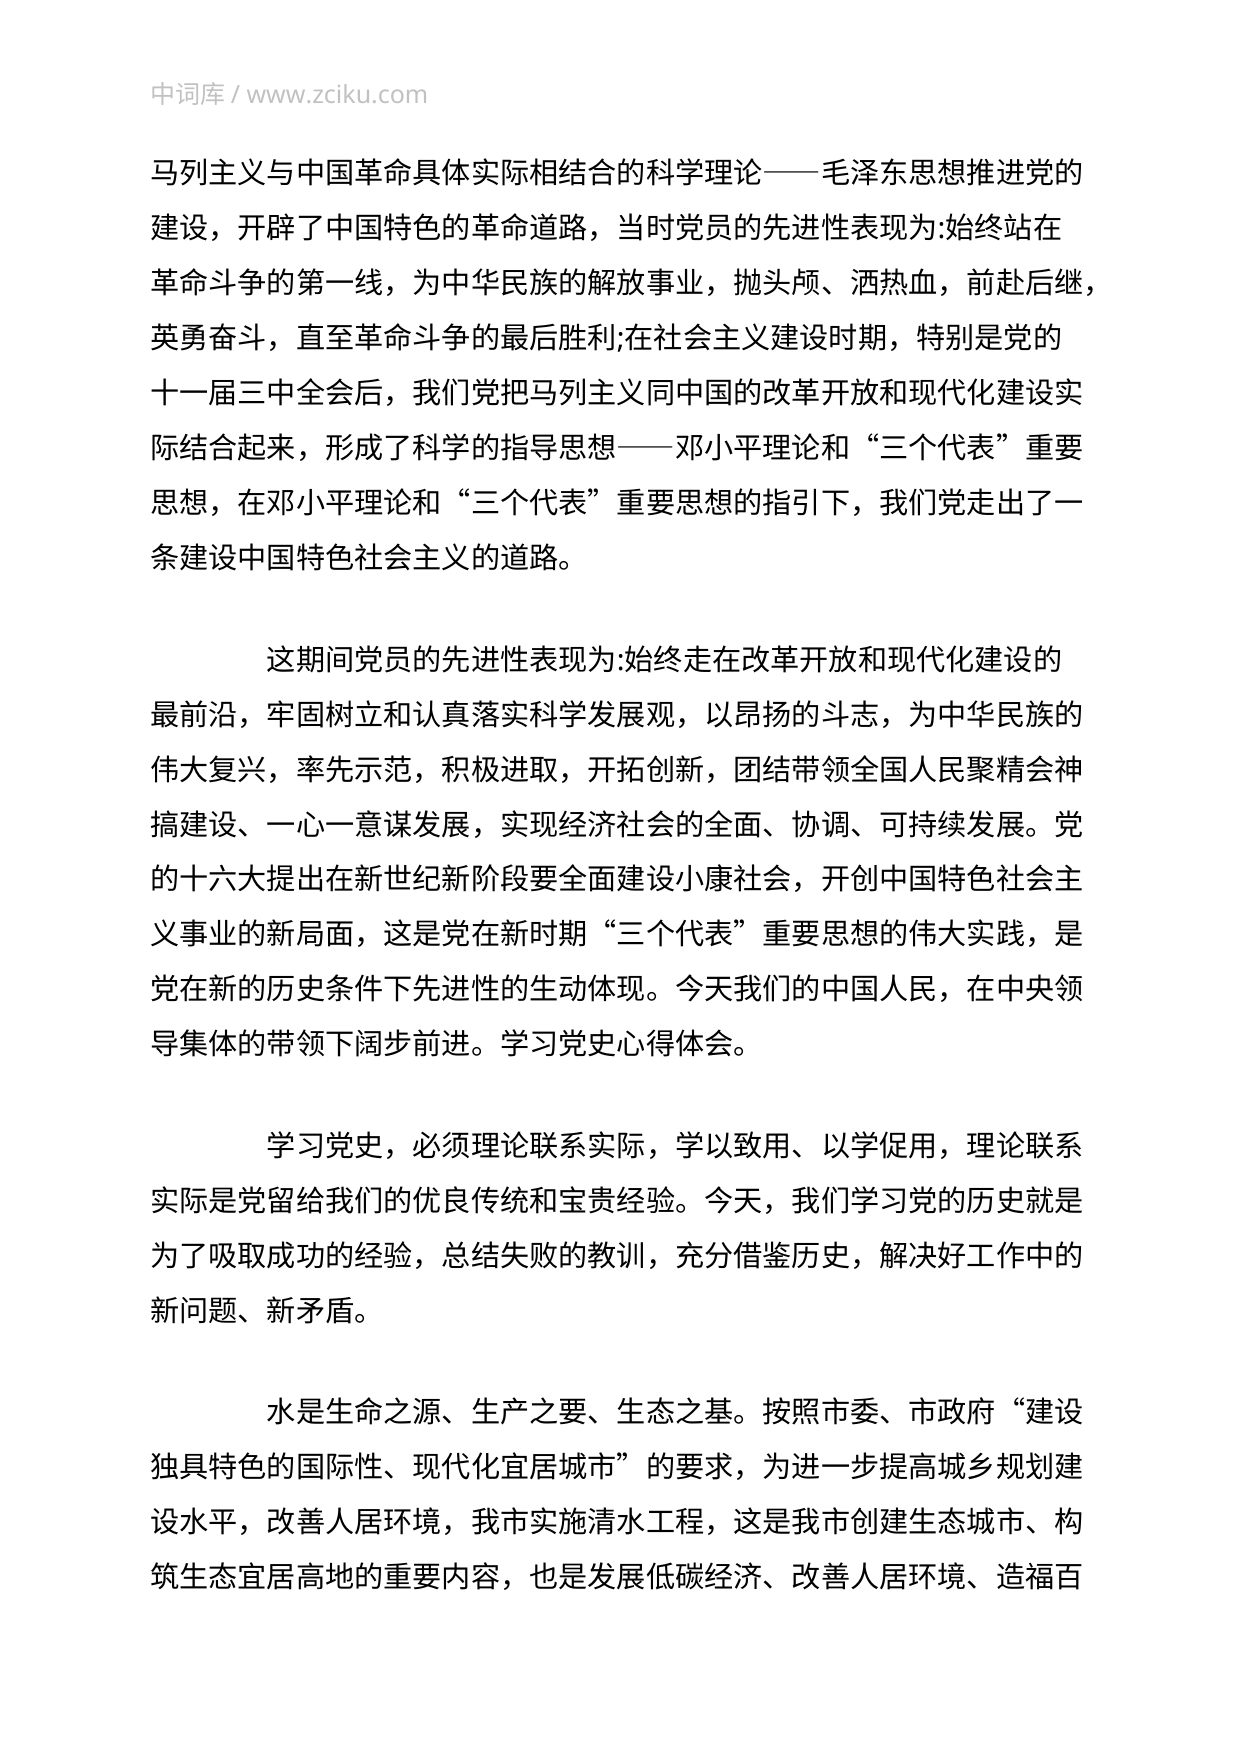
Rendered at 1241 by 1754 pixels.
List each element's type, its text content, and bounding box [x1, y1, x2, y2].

text 这期间党员的先进性表现为:始终走在改革开放和现代化建设的最前沿，牢固树立和认真落实科学发展观，以昂扬的斗志，为中华民族的伟大复兴，率先示范，积极进取，开拓创新，团结带领全国人民聚精会神搞建设、一心一意谋发展，实现经济社会的全面、协调、可持续发展。党的十六大提出在新世纪新阶段要全面建设小康社会，开创中国特色社会主义事业的新局面，这是党在新时期“三个代表”重要思想的伟大实践，是党在新的历史条件下先进性的生动体现。今天我们的中国人民，在中央领导集体的带领下阔步前进。学习党史心得体会。 [150, 636, 1090, 1063]
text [150, 150, 1090, 577]
text 学习党史，必须理论联系实际，学以致用、以学促用，理论联系实际是党留给我们的优良传统和宝贵经验。今天，我们学习党的历史就是为了吸取成功的经验，总结失败的教训，充分借鉴历史，解决好工作中的新问题、新矛盾。 [150, 1122, 1090, 1329]
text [150, 1389, 1090, 1596]
